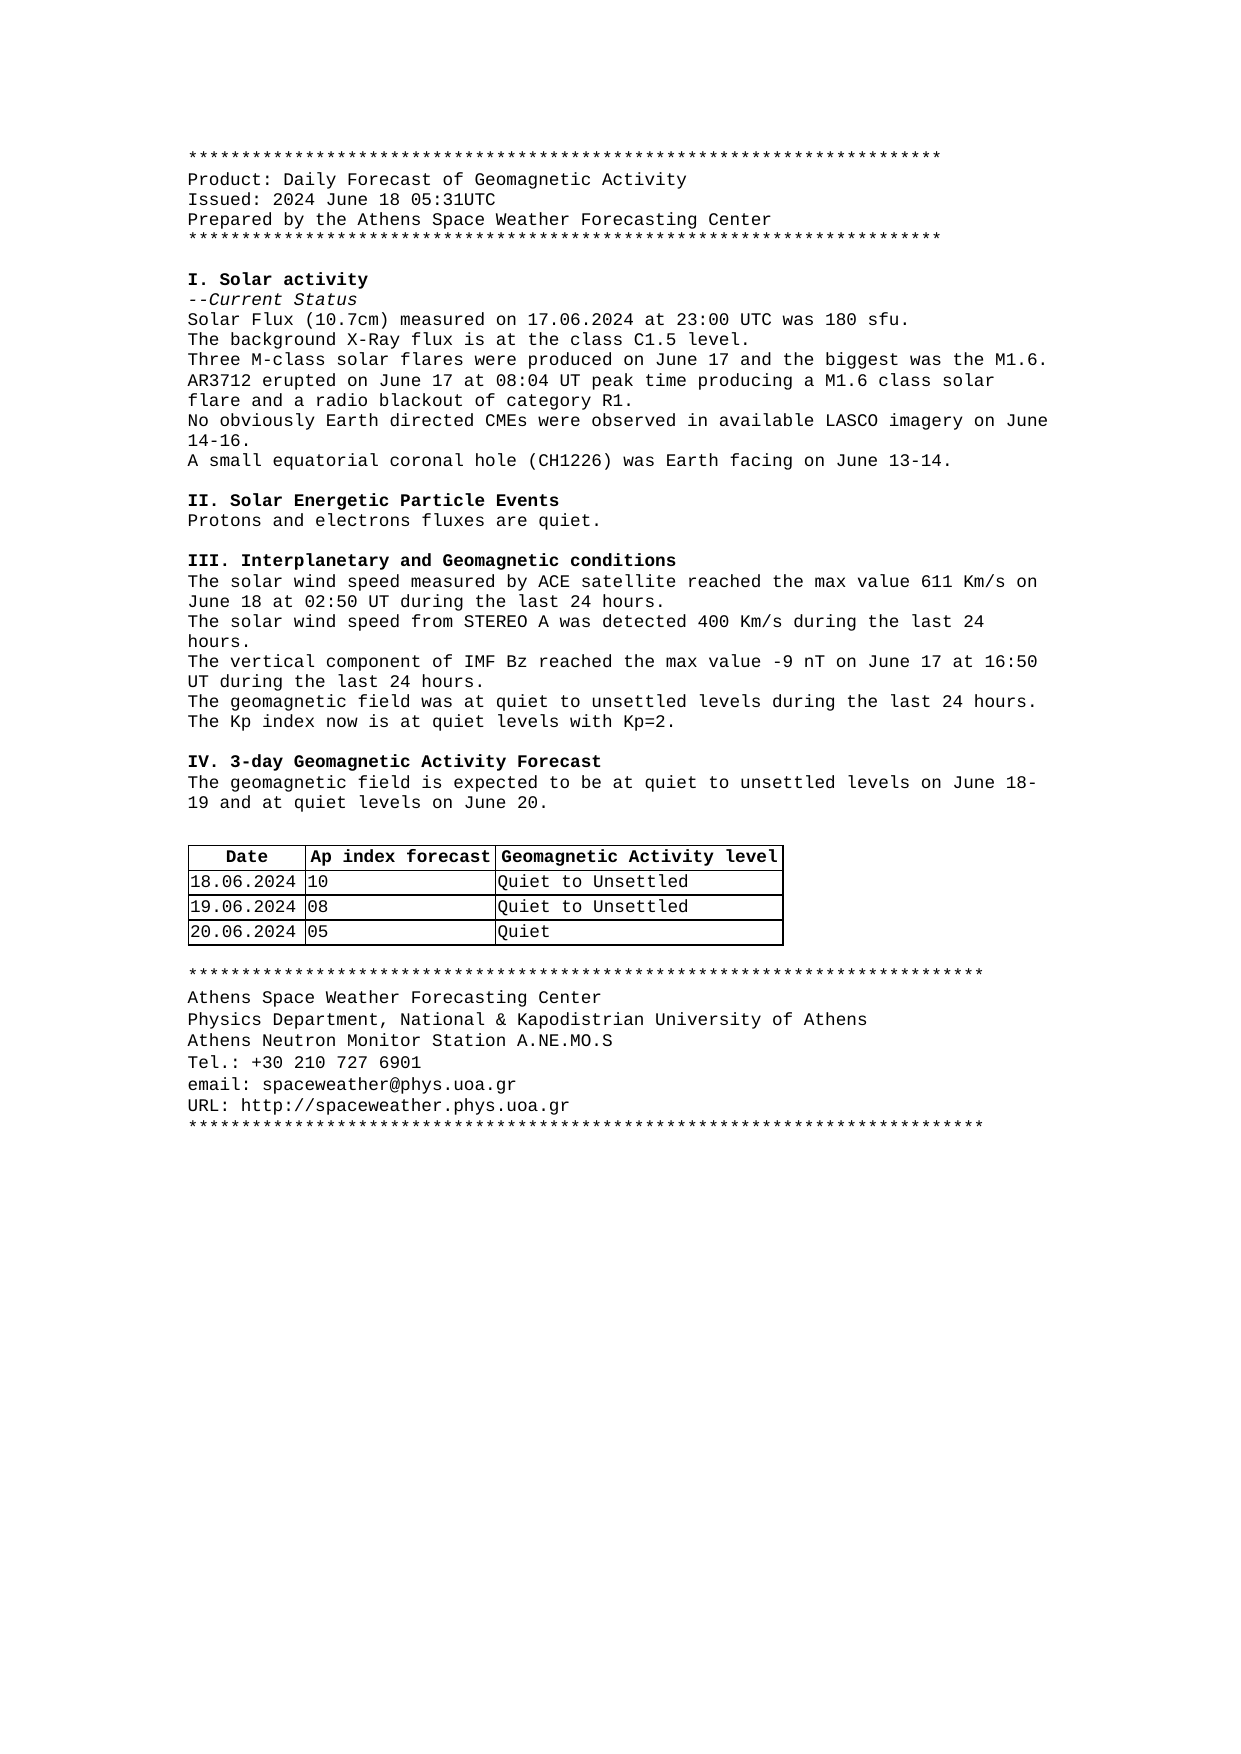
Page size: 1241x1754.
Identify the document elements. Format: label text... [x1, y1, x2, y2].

table_header Ap index forecast [306, 846, 495, 869]
table_cell 19.06.2024 [189, 896, 305, 919]
text *********************************************************************** Product: Daily Forecast of Geomagnetic Activity Issued: 2024 June 18 05:31UTC Prepared by the Athens Space Weather Forecasting Center *********************************************************************** I. Solar activity --Current Status Solar Flux (10.7cm) measured on 17.06.2024 at 23:00 UTC was 180 sfu. The background X-Ray flux is at the class C1.5 level. Three M-class solar flares were produced on June 17 and the biggest was the M1.6. AR3712 erupted on June 17 at 08:04 UT peak time producing a M1.6 class solar flare and a radio blackout of category R1. No obviously Earth directed CMEs were observed in available LASCO imagery on June 14-16. A small equatorial coronal hole (CH1226) was Earth facing on June 13-14. II. Solar Energetic Particle Events Protons and electrons fluxes are quiet. III. Interplanetary and Geomagnetic conditions The solar wind speed measured by ACE satellite reached the max value 611 Km/s on June 18 at 02:50 UT during the last 24 hours. The solar wind speed from STEREO A was detected 400 Km/s during the last 24 hours. The vertical component of IMF Bz reached the max value -9 nT on June 17 at 16:50 UT during the last 24 hours. The geomagnetic field was at quiet to unsettled levels during the last 24 hours. The Kp index now is at quiet levels with Kp=2. IV. 3-day Geomagnetic Activity Forecast The geomagnetic field is expected to be at quiet to unsettled levels on June 18-19 and at quiet levels on June 20. [187, 150, 1053, 845]
table_header Date [189, 846, 305, 869]
table_cell 08 [306, 896, 495, 919]
text *************************************************************************** Athens Space Weather Forecasting Center Physics Department, National & Kapodistrian University of Athens Athens Neutron Monitor Station A.NE.MO.S Tel.: +30 210 727 6901 email: spaceweather@phys.uoa.gr URL: http://spaceweather.phys.uoa.gr *************************************************************************** [187, 945, 1053, 1139]
table_cell 18.06.2024 [189, 871, 305, 894]
table_header Geomagnetic Activity level [496, 846, 782, 869]
table_cell 20.06.2024 [189, 921, 305, 944]
table_cell Quiet to Unsettled [496, 871, 782, 894]
table_cell Quiet to Unsettled [496, 896, 782, 919]
table_cell Quiet [496, 921, 782, 944]
table_cell 10 [306, 871, 495, 894]
table_cell 05 [306, 921, 495, 944]
